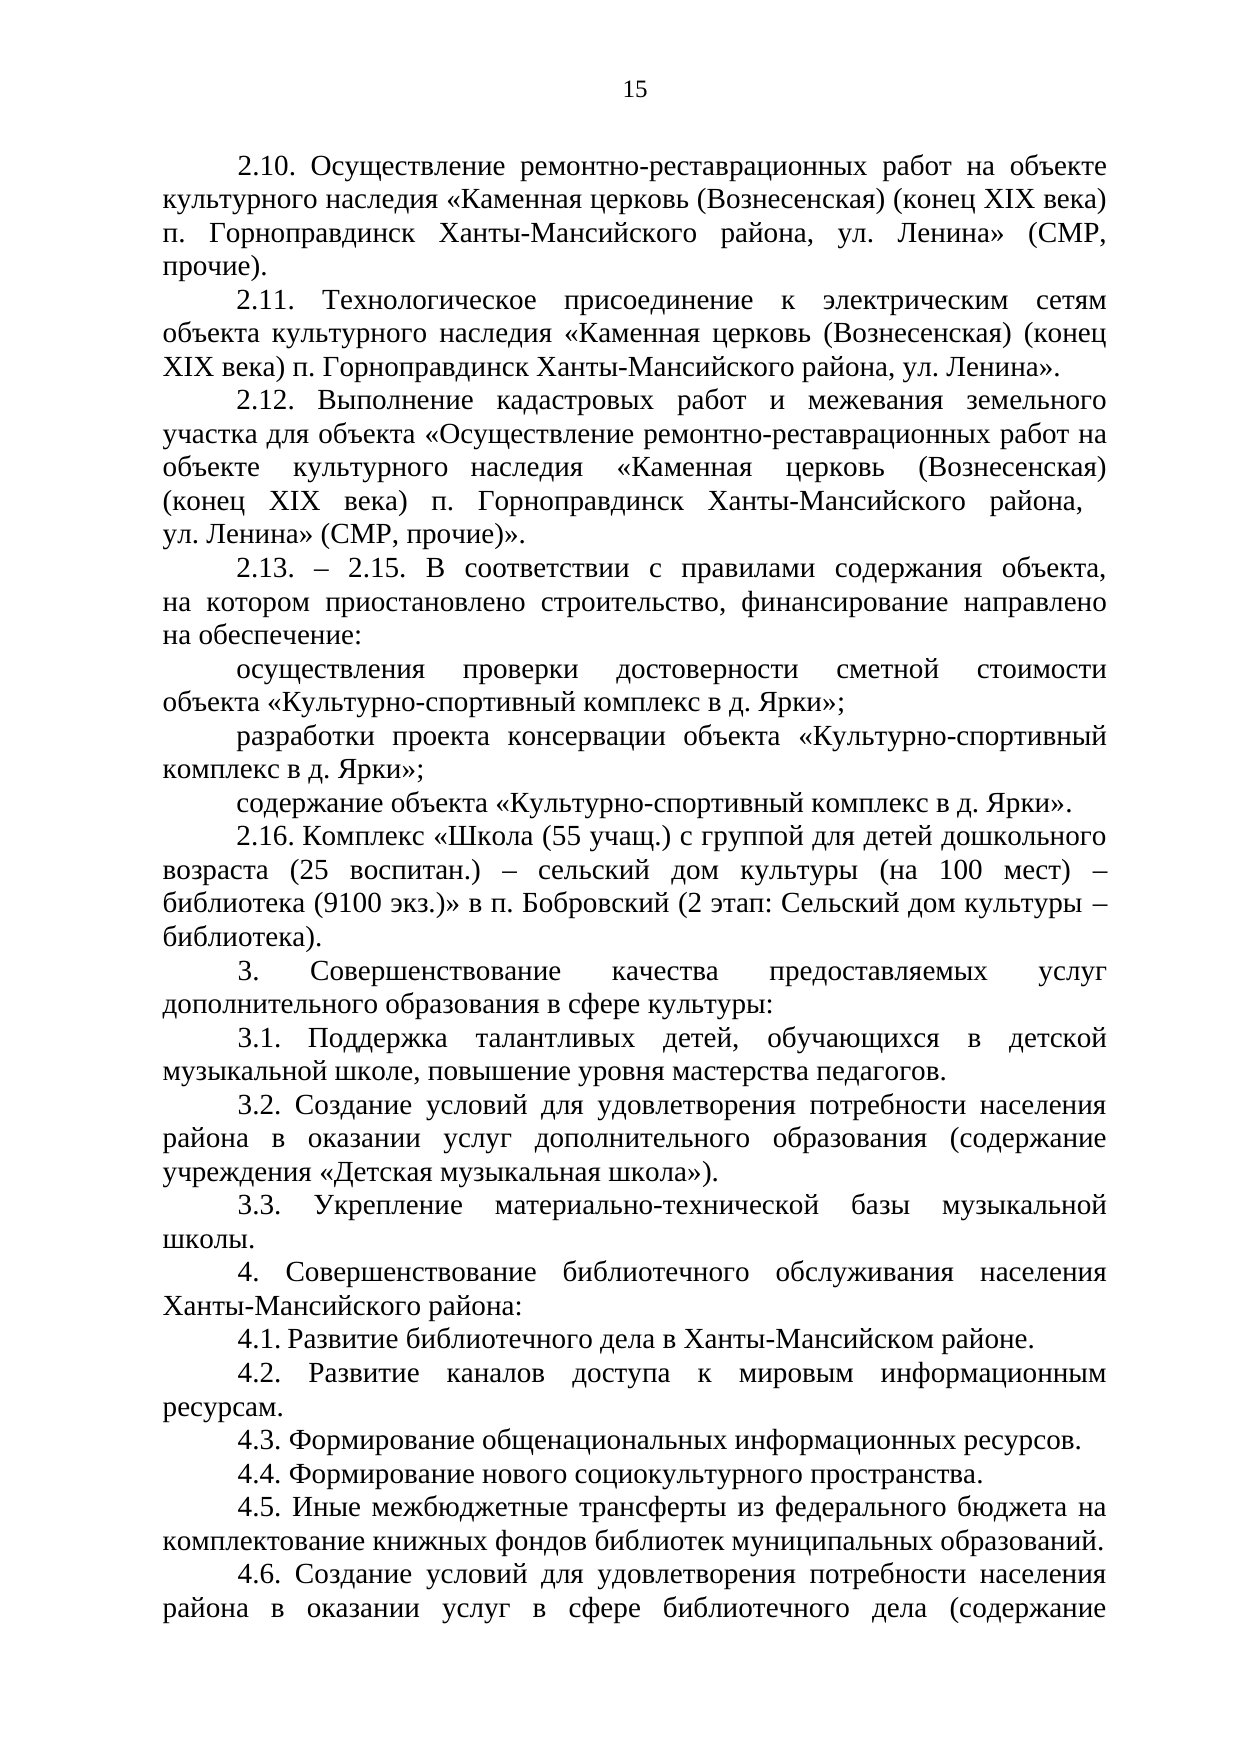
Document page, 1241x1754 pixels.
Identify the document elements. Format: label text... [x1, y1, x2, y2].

text содержание объекта «Культурно-спортивный комплекс в д. Ярки». [162, 785, 1107, 818]
text 2.11. Технологическое присоединение к электрическим сетям объекта культурного наследия «Каменная церковь (Вознесенская) (конец XIX века) п. Горноправдинск Ханты-Мансийского района, ул. Ленина». [162, 282, 1107, 382]
text 2.16. Комплекс «Школа (55 учащ.) с группой для детей дошкольного возраста (25 воспитан.) – сельский дом культуры (на 100 мест) –библиотека (9100 экз.)» в п. Бобровский (2 этап: Сельский дом культуры – библиотека). [162, 818, 1107, 953]
text 4.3. Формирование общенациональных информационных ресурсов. [162, 1422, 1107, 1456]
text 3. Совершенствование качества предоставляемых услуг дополнительного образования в сфере культуры: [162, 953, 1107, 1020]
text 3.2. Создание условий для удовлетворения потребности населения района в оказании услуг дополнительного образования (содержание учреждения «Детская музыкальная школа»). [162, 1087, 1107, 1187]
text 4.4. Формирование нового социокультурного пространства. [236, 1456, 1107, 1489]
text 2.13. – 2.15. В соответствии с правилами содержания объекта, на котором приостановлено строительство, финансирование направлено на обеспечение: [162, 550, 1107, 651]
text 4.1. Развитие библиотечного дела в Ханты-Мансийском районе. [162, 1322, 1107, 1355]
text 4.5. Иные межбюджетные трансферты из федерального бюджета на комплектование книжных фондов библиотек муниципальных образований. [162, 1489, 1107, 1556]
text осуществления проверки достоверности сметной стоимости объекта «Культурно-спортивный комплекс в д. Ярки»; [162, 651, 1107, 718]
text 4. Совершенствование библиотечного обслуживания населения Ханты-Мансийского района: [162, 1254, 1107, 1322]
text 2.10. Осуществление ремонтно-реставрационных работ на объекте культурного наследия «Каменная церковь (Вознесенская) (конец XIX века) п. Горноправдинск Ханты-Мансийского района, ул. Ленина» (СМР, прочие). [162, 148, 1107, 282]
text 2.12. Выполнение кадастровых работ и межевания земельного участка для объекта «Осуществление ремонтно-реставрационных работ на объекте культурного наследия «Каменная церковь (Вознесенская) (конец XIX века) п. Горноправдинск Ханты-Мансийского района, ул. Ленина» (СМР, прочие)». [162, 382, 1107, 550]
text 3.1. Поддержка талантливых детей, обучающихся в детской музыкальной школе, повышение уровня мастерства педагогов. [162, 1020, 1107, 1087]
text 3.3. Укрепление материально-технической базы музыкальной школы. [162, 1187, 1107, 1254]
text 4.2. Развитие каналов доступа к мировым информационным ресурсам. [162, 1355, 1107, 1422]
text разработки проекта консервации объекта «Культурно-спортивный комплекс в д. Ярки»; [162, 718, 1107, 785]
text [162, 1556, 1107, 1623]
